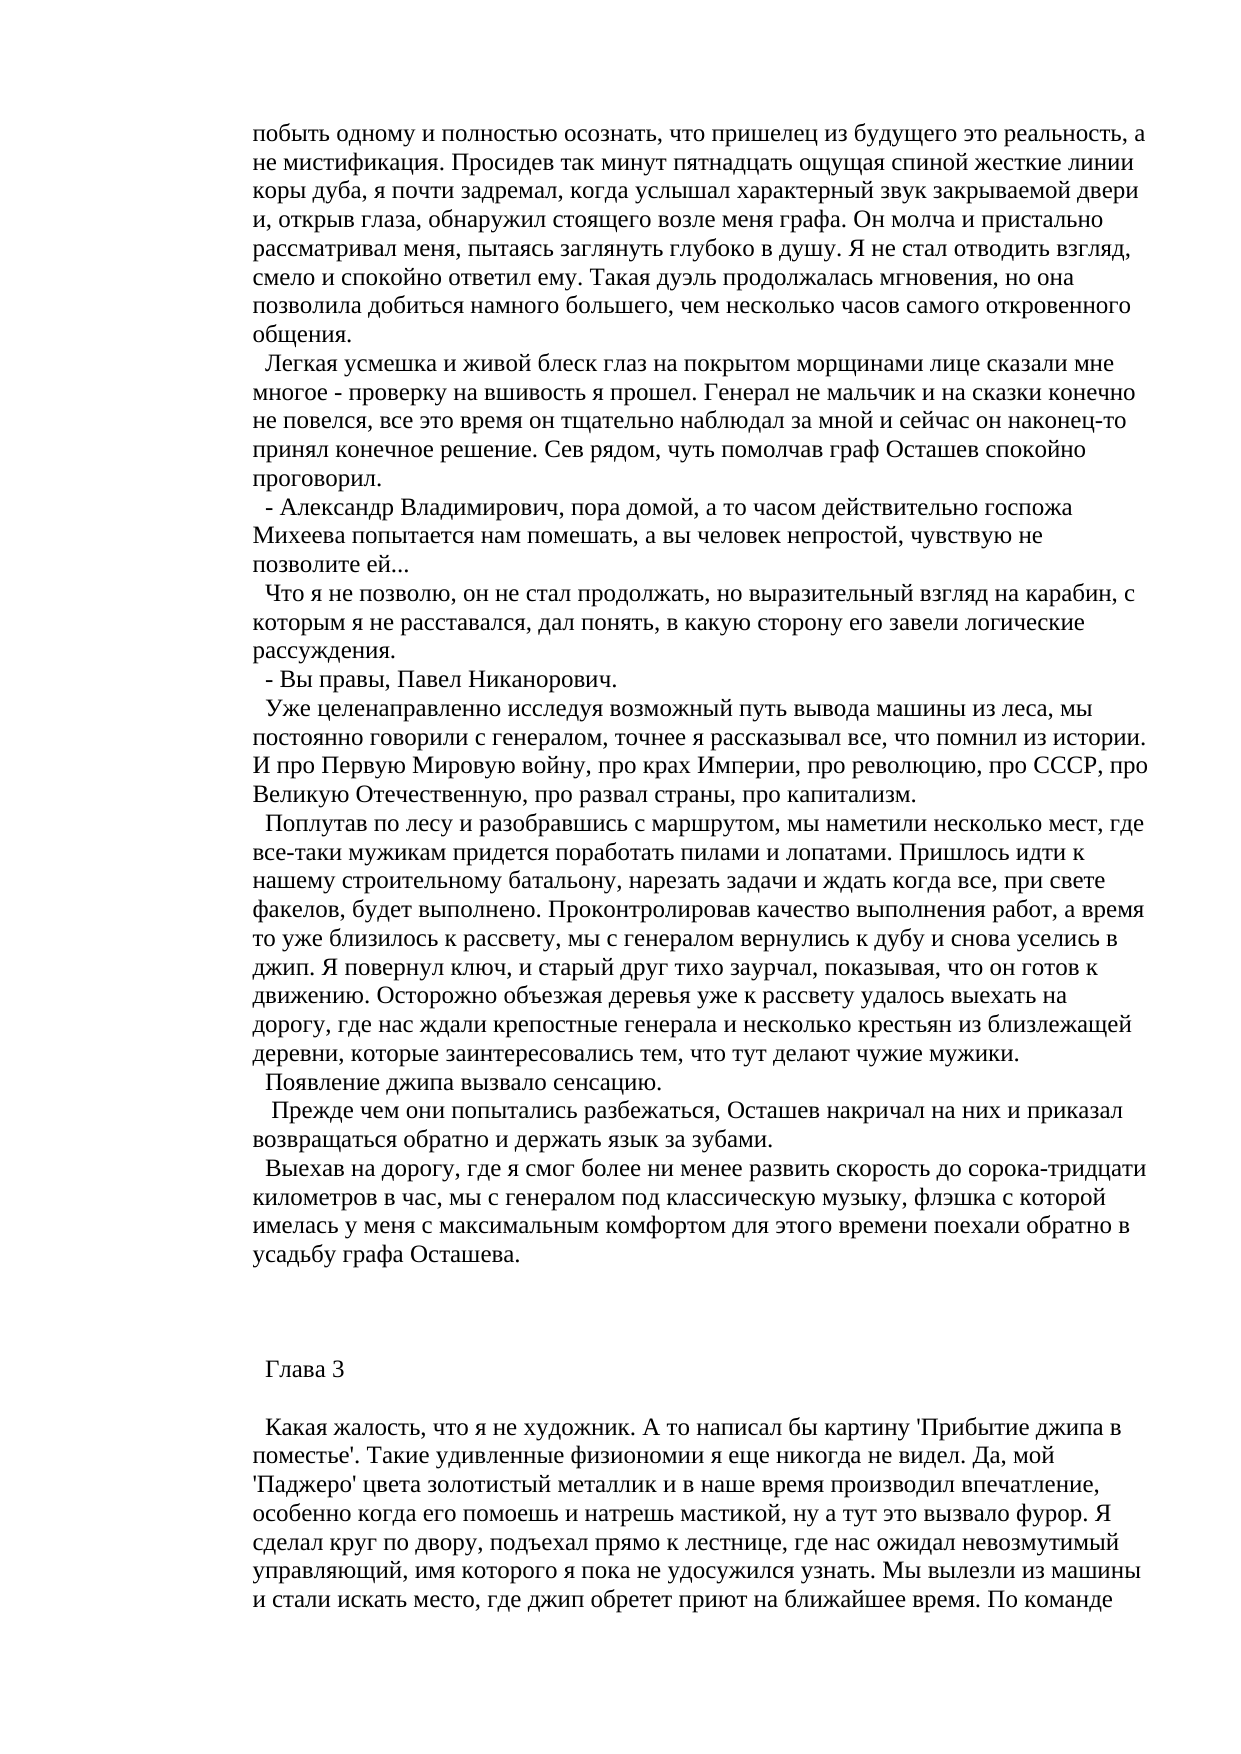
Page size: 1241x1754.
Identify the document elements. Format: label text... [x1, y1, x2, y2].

text Прежде чем они попытались разбежаться, Осташев накричал на них и приказал возвращаться обратно и держать язык за зубами. [252, 1096, 1152, 1153]
text - Александр Владимирович, пора домой, а то часом действительно госпожа Михеева попытается нам помешать, а вы человек непростой, чувствую не позволите ей... [252, 492, 1152, 578]
text Что я не позволю, он не стал продолжать, но выразительный взгляд на карабин, с которым я не расставался, дал понять, в какую сторону его завели логические рассуждения. [252, 578, 1152, 664]
text Глава 3 [252, 1354, 1152, 1383]
text Поплутав по лесу и разобравшись с маршрутом, мы наметили несколько мест, где все-таки мужикам придется поработать пилами и лопатами. Пришлось идти к нашему строительному батальону, нарезать задачи и ждать когда все, при свете факелов, будет выполнено. Проконтролировав качество выполнения работ, а время то уже близилось к рассвету, мы с генералом вернулись к дубу и снова уселись в джип. Я повернул ключ, и старый друг тихо заурчал, показывая, что он готов к движению. Осторожно объезжая деревья уже к рассвету удалось выехать на дорогу, где нас ждали крепостные генерала и несколько крестьян из близлежащей деревни, которые заинтересовались тем, что тут делают чужие мужики. [252, 808, 1152, 1067]
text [252, 1412, 1152, 1613]
text Уже целенаправленно исследуя возможный путь вывода машины из леса, мы постоянно говорили с генералом, точнее я рассказывал все, что помнил из истории. И про Первую Мировую войну, про крах Империи, про революцию, про СССР, про Великую Отечественную, про развал страны, про капитализм. [252, 693, 1152, 808]
text Легкая усмешка и живой блеск глаз на покрытом морщинами лице сказали мне многое - проверку на вшивость я прошел. Генерал не мальчик и на сказки конечно не повелся, все это время он тщательно наблюдал за мной и сейчас он наконец-то принял конечное решение. Сев рядом, чуть помолчав граф Осташев спокойно проговорил. [252, 348, 1152, 492]
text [252, 118, 1152, 348]
text Появление джипа вызвало сенсацию. [252, 1067, 1152, 1096]
text Выехав на дорогу, где я смог более ни менее развить скорость до сорока-тридцати километров в час, мы с генералом под классическую музыку, флэшка с которой имелась у меня с максимальным комфортом для этого времени поехали обратно в усадьбу графа Осташева. [252, 1153, 1152, 1268]
text - Вы правы, Павел Никанорович. [252, 664, 1152, 693]
